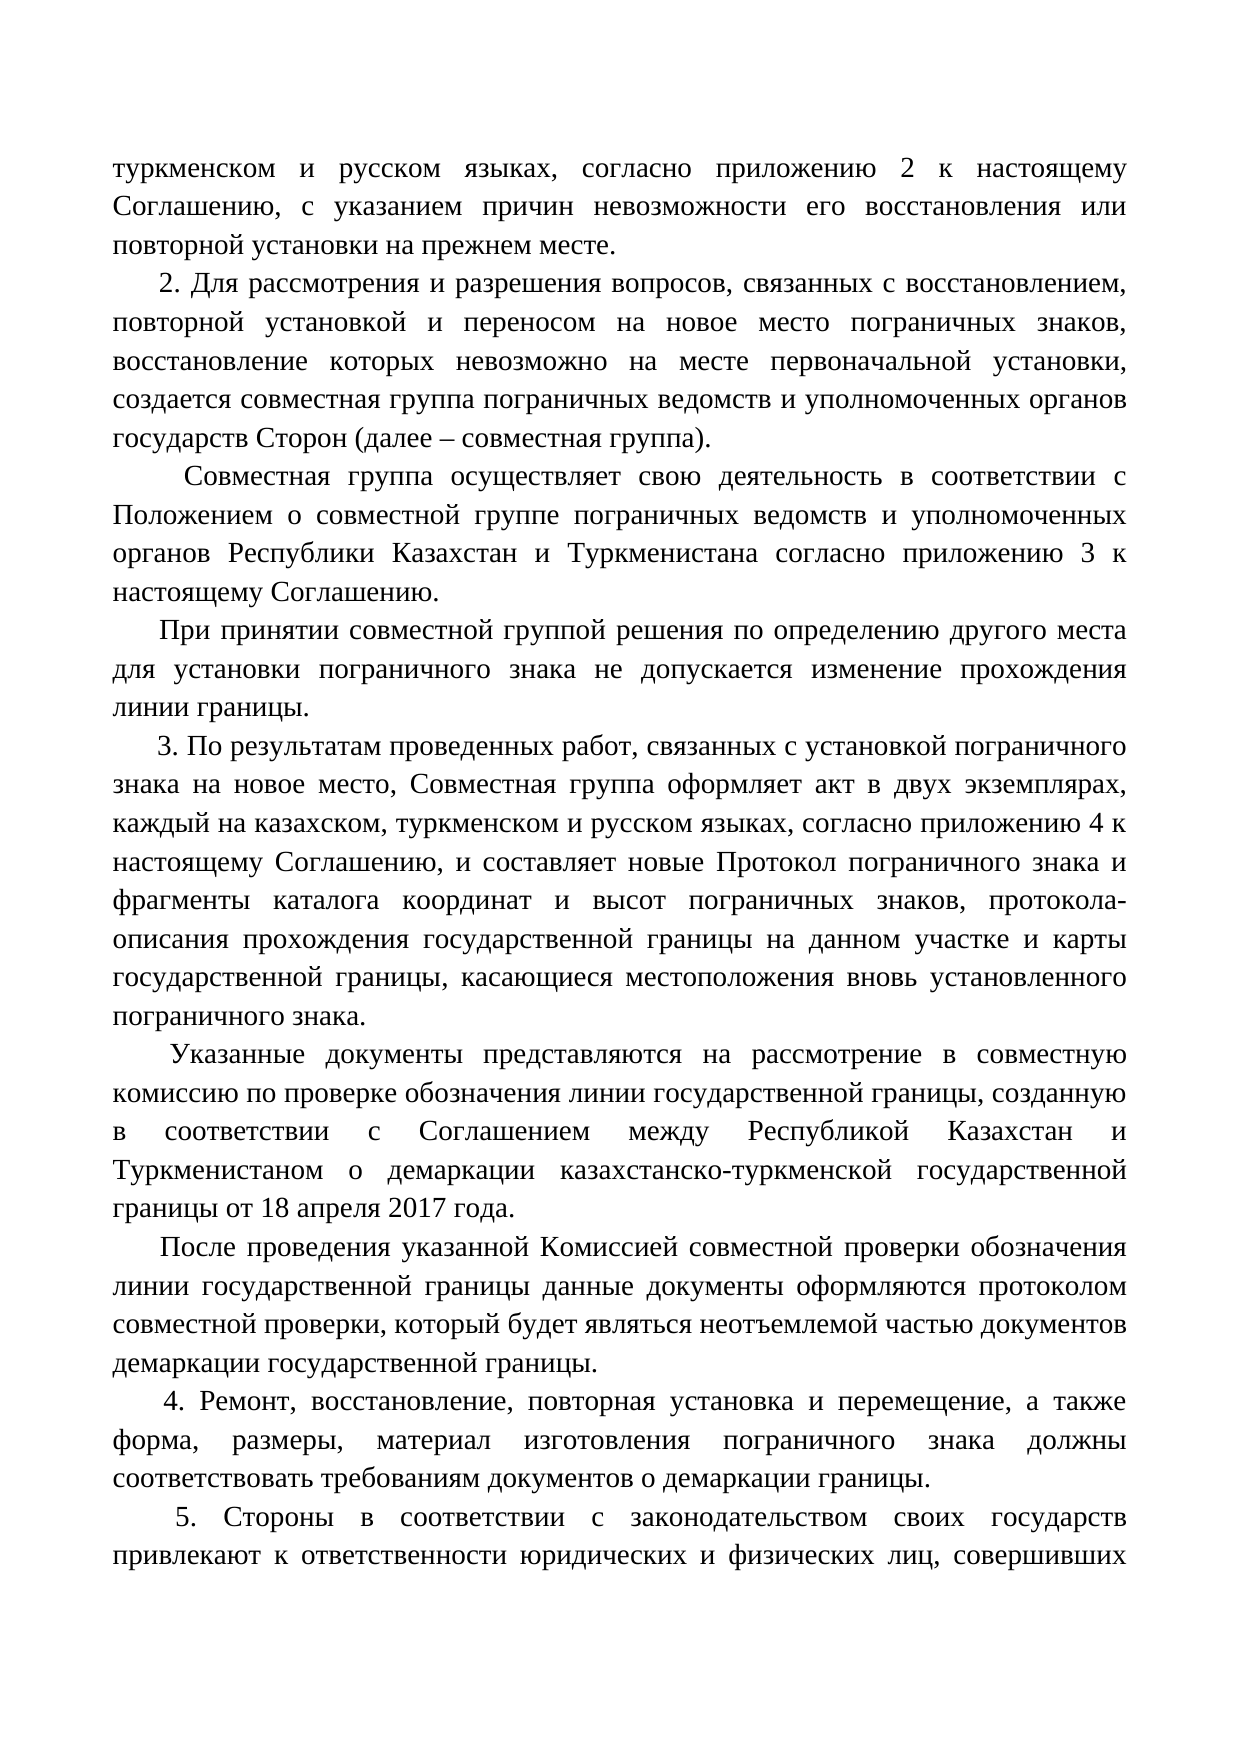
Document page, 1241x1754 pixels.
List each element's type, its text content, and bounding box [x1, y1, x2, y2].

text При принятии совместной группой решения по определению другого места для установки пограничного знака не допускается изменение прохождения линии границы. [112, 612, 1128, 723]
text 4. Ремонт, восстановление, повторная установка и перемещение, а также форма, размеры, материал изготовления пограничного знака должны соответствовать требованиям документов о демаркации границы. [112, 1383, 1128, 1494]
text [112, 1499, 1128, 1571]
text Указанные документы представляются на рассмотрение в совместную комиссию по проверке обозначения линии государственной границы, созданную в соответствии с Соглашением между Республикой Казахстан и Туркменистаном о демаркации казахстанско-туркменской государственной границы от 18 апреля 2017 года. [112, 1036, 1128, 1224]
text 3. По результатам проведенных работ, связанных с установкой пограничного знака на новое место, Совместная группа оформляет акт в двух экземплярах, каждый на казахском, туркменском и русском языках, согласно приложению 4 к настоящему Соглашению, и составляет новые Протокол пограничного знака и фрагменты каталога координат и высот пограничных знаков, протокола-описания прохождения государственной границы на данном участке и карты государственной границы, касающиеся местоположения вновь установленного пограничного знака. [112, 728, 1128, 1031]
text Совместная группа осуществляет свою деятельность в соответствии с Положением о совместной группе пограничных ведомств и уполномоченных органов Республики Казахстан и Туркменистана согласно приложению 3 к настоящему Соглашению. [112, 458, 1128, 607]
text После проведения указанной Комиссией совместной проверки обозначения линии государственной границы данные документы оформляются протоколом совместной проверки, который будет являться неотъемлемой частью документов демаркации государственной границы. [112, 1229, 1128, 1378]
text 2. Для рассмотрения и разрешения вопросов, связанных с восстановлением, повторной установкой и переносом на новое место пограничных знаков, восстановление которых невозможно на месте первоначальной установки, создается совместная группа пограничных ведомств и уполномоченных органов государств Сторон (далее – совместная группа). [112, 266, 1128, 453]
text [112, 150, 1128, 261]
